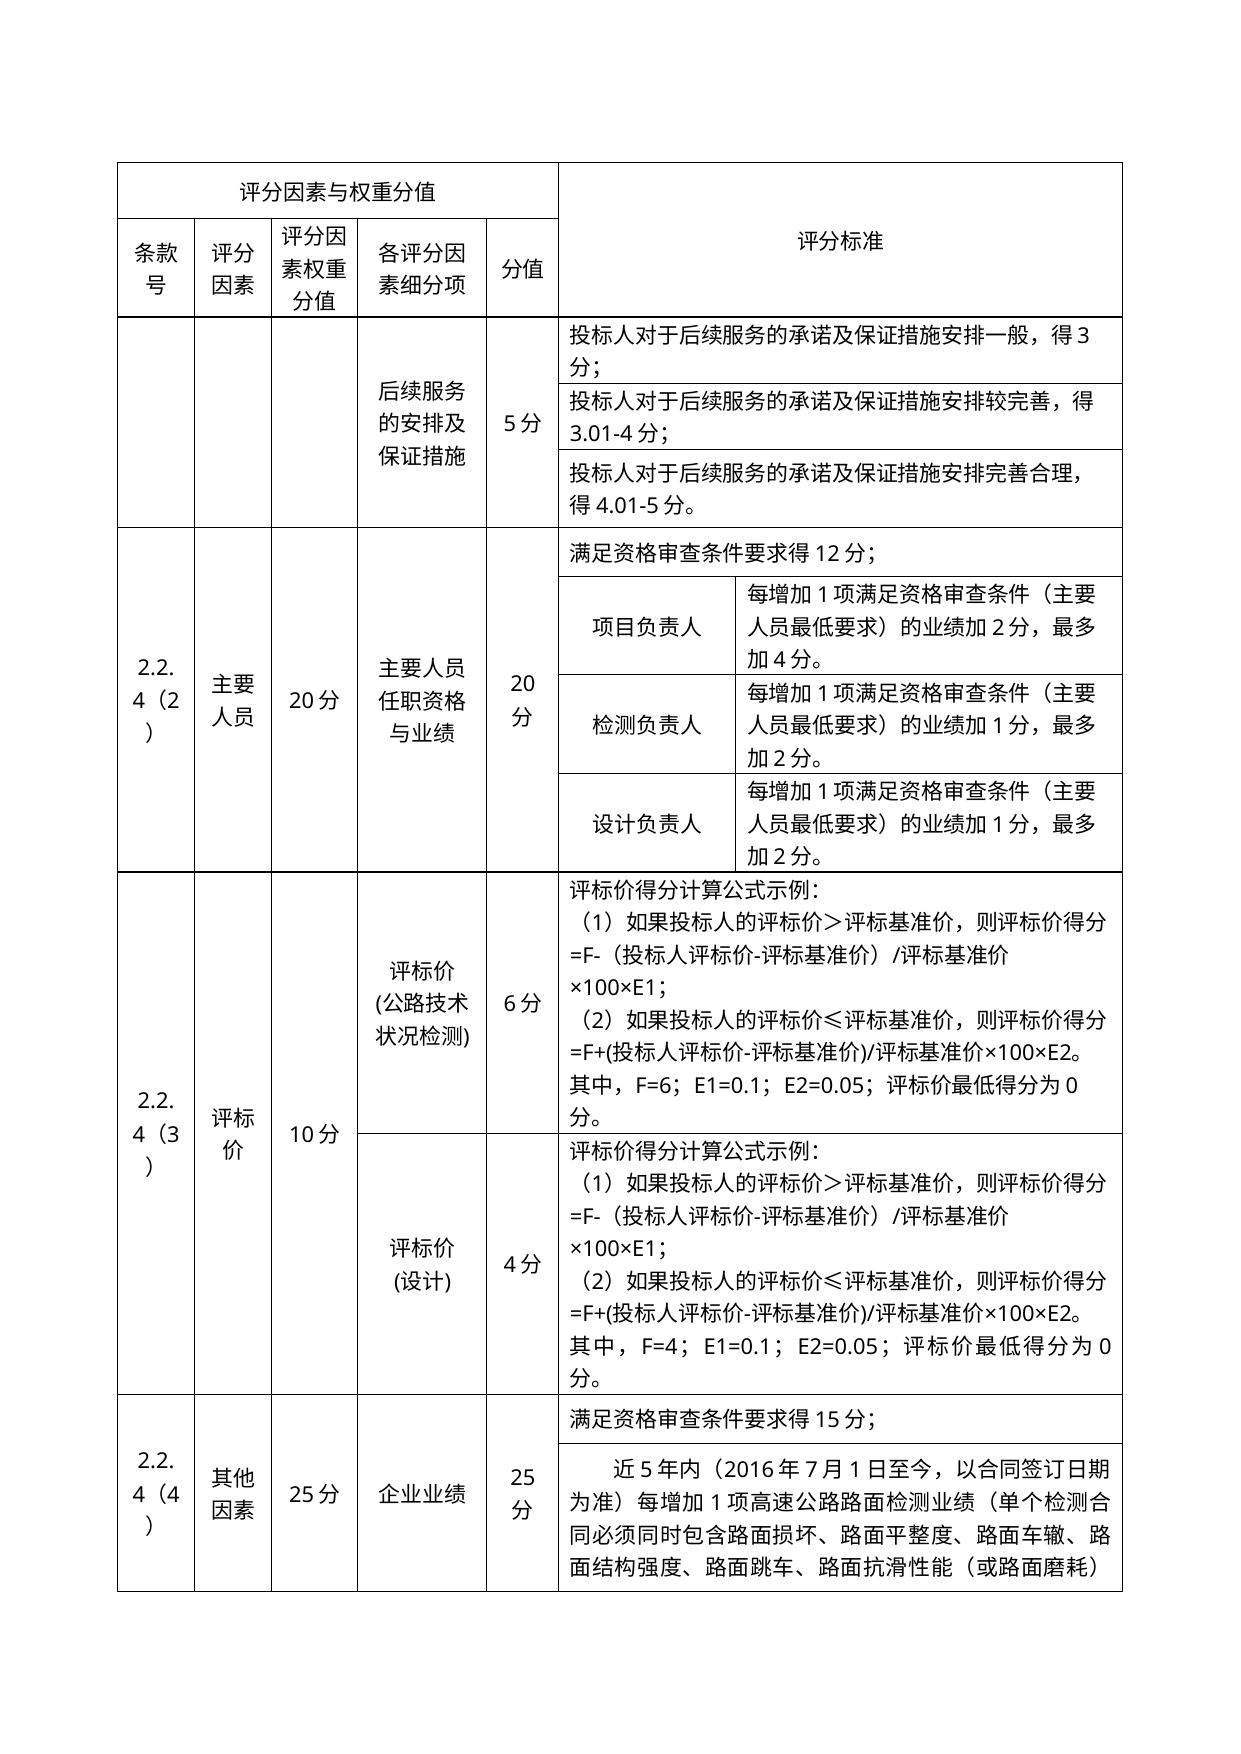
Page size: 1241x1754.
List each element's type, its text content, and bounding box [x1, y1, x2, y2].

table_cell 每增加1项满足资格审查条件（主要人员最低要求）的业绩加1分，最多加2分。 [736, 675, 1122, 773]
table_cell 投标人对于后续服务的承诺及保证措施安排较完善，得3.01-4分； [559, 384, 1122, 448]
table_cell 25分 [272, 1395, 357, 1591]
table_cell 主要人员 [195, 528, 271, 871]
table_cell 评标价 (公路技术状况检测) [358, 873, 486, 1132]
table_cell 设计负责人 [559, 774, 735, 871]
table_cell 评标价 [195, 873, 271, 1393]
table_cell 2.2.4（2） [118, 528, 194, 871]
table_cell 评标价 (设计) [358, 1134, 486, 1393]
table_cell 6分 [487, 873, 558, 1132]
table_cell 企业业绩 [358, 1395, 486, 1591]
table_cell 各评分因素细分项 [358, 219, 486, 316]
table_cell 2.2.4（3） [118, 873, 194, 1393]
table_header 评分标准 [559, 163, 1122, 316]
table_cell 其他因素 [195, 1395, 271, 1591]
table_cell 投标人对于后续服务的承诺及保证措施安排完善合理，得4.01-5分。 [559, 450, 1122, 527]
table_cell 满足资格审查条件要求得15分； [559, 1395, 1122, 1442]
table_cell 分值 [487, 219, 558, 316]
table_cell 满足资格审查条件要求得12分； [559, 528, 1122, 576]
table_cell 评标价得分计算公式示例： （1）如果投标人的评标价＞评标基准价，则评标价得分=F-（投标人评标价-评标基准价）/评标基准价×100×E1； （2）如果投标人的评标价≤评标基准价，则评标价得分=F+(投标人评标价-评标基准价)/评标基准价×100×E2。 其中，F=6；E1=0.1；E2=0.05；评标价最低得分为0分。 [559, 873, 1122, 1132]
table_cell 评标价得分计算公式示例： （1）如果投标人的评标价＞评标基准价，则评标价得分=F-（投标人评标价-评标基准价）/评标基准价×100×E1； （2）如果投标人的评标价≤评标基准价，则评标价得分=F+(投标人评标价-评标基准价)/评标基准价×100×E2。 其中，F=4；E1=0.1；E2=0.05；评标价最低得分为0分。 [559, 1134, 1122, 1393]
table_cell 评分因素权重分值 [272, 219, 357, 316]
table_cell 10分 [272, 873, 357, 1393]
table_cell 后续服务的安排及保证措施 [358, 318, 486, 527]
table_cell 条款号 [118, 219, 194, 316]
table_cell 5分 [487, 318, 558, 527]
table_cell 每增加1项满足资格审查条件（主要人员最低要求）的业绩加2分，最多加4分。 [736, 577, 1122, 674]
table_cell 4分 [487, 1134, 558, 1393]
table_cell 评分因素 [195, 219, 271, 316]
table_header 评分因素与权重分值 [118, 163, 558, 218]
table_cell 主要人员任职资格与业绩 [358, 528, 486, 871]
table_cell 每增加1项满足资格审查条件（主要人员最低要求）的业绩加1分，最多加2分。 [736, 774, 1122, 871]
table_cell 项目负责人 [559, 577, 735, 674]
table_cell 25分 [487, 1395, 558, 1591]
table_cell 检测负责人 [559, 675, 735, 773]
table_cell 投标人对于后续服务的承诺及保证措施安排一般，得3分； [559, 318, 1122, 382]
table_cell 20分 [487, 528, 558, 871]
table_cell 2.2.4（4） [118, 1395, 194, 1591]
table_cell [559, 1444, 1122, 1591]
table_cell 20分 [272, 528, 357, 871]
